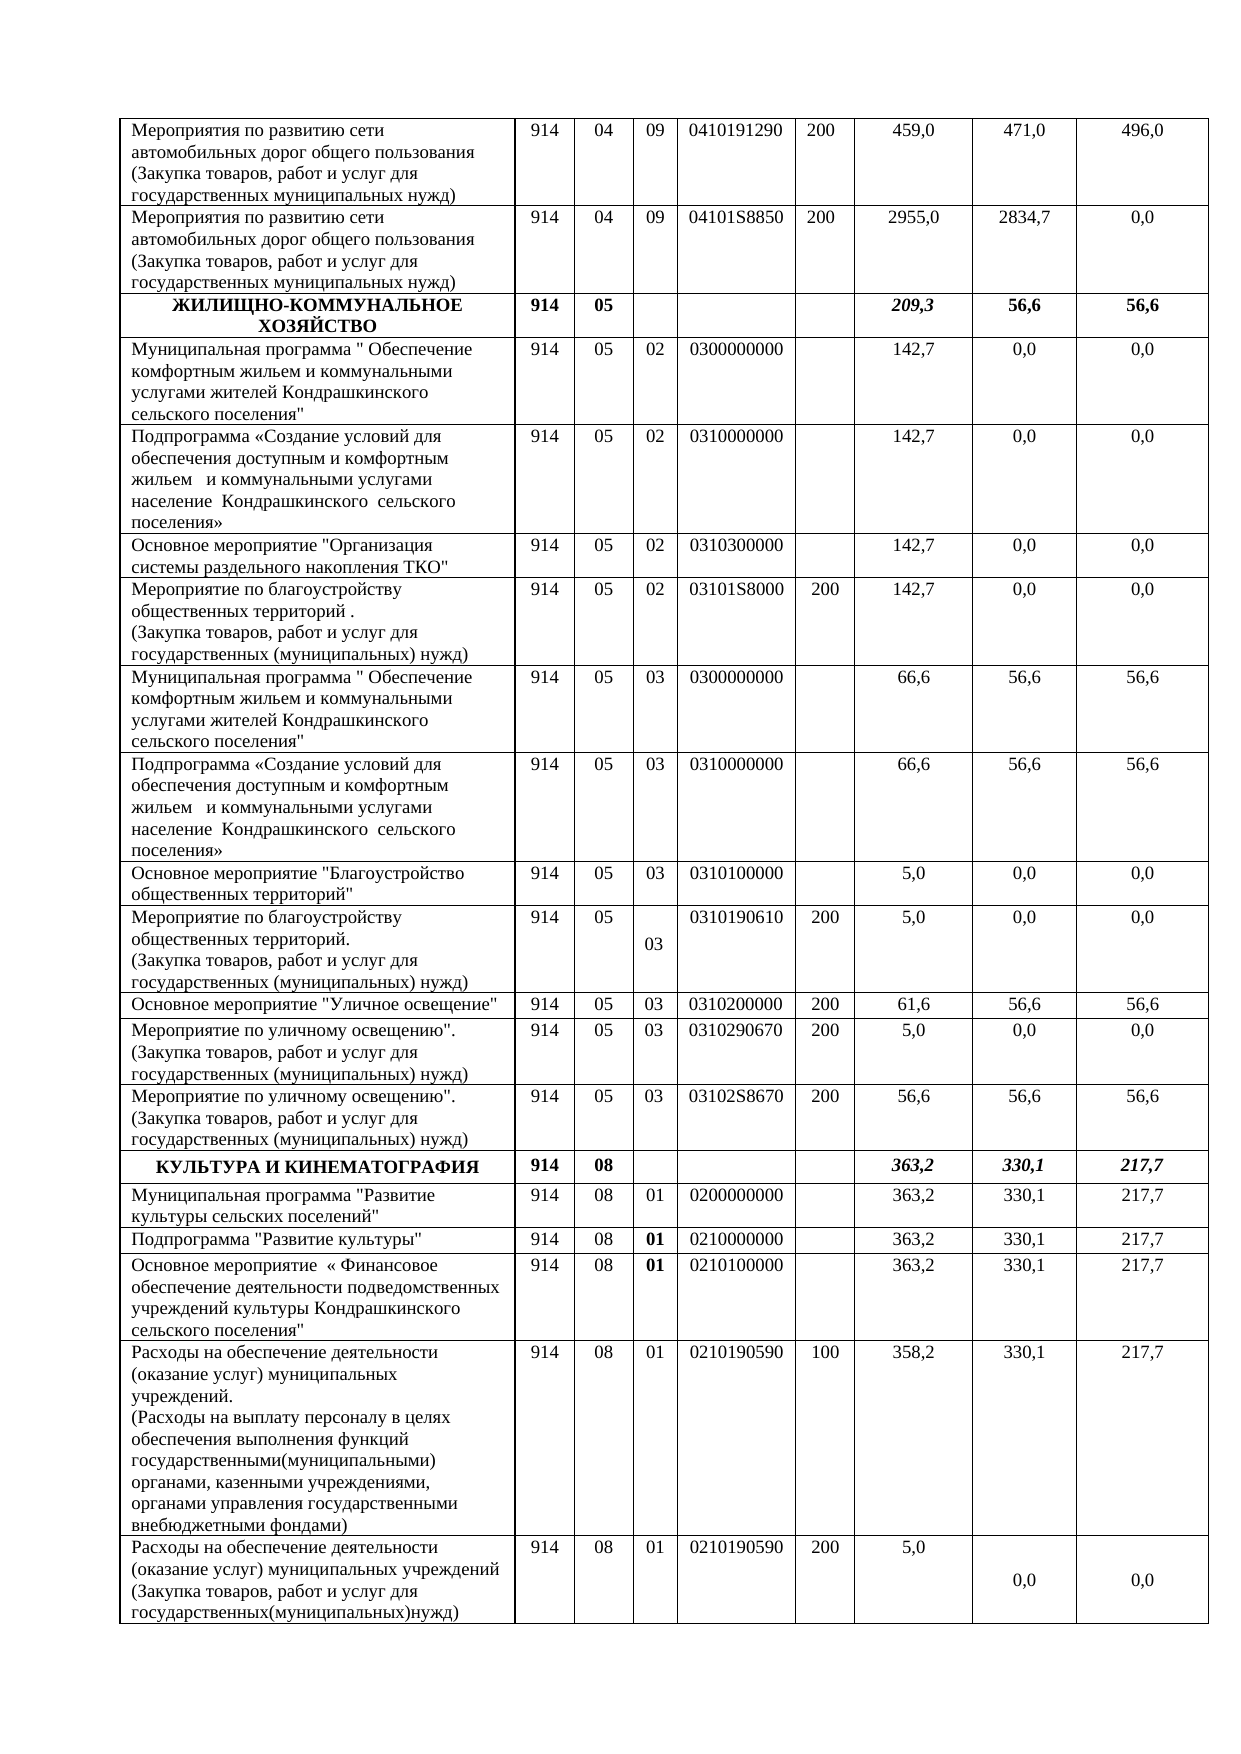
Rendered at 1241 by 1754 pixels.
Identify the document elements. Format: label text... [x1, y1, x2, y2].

table_cell [796, 338, 854, 424]
table_cell 0,0 [973, 862, 1076, 905]
table_cell 0,0 [1077, 338, 1208, 424]
table_cell 914 [516, 1085, 574, 1150]
table_cell 0,0 [973, 1019, 1076, 1084]
table_cell 5,0 [855, 862, 972, 905]
table_cell 02 [634, 534, 677, 577]
table_cell [796, 753, 854, 861]
table_cell Подпрограмма "Развитие культуры" [121, 1228, 514, 1253]
table_cell [796, 666, 854, 752]
table_cell 0,0 [973, 1536, 1076, 1623]
table_cell 0,0 [973, 425, 1076, 533]
table_cell 08 [575, 1536, 633, 1623]
table_cell 05 [575, 534, 633, 577]
table_cell 363,2 [855, 1184, 972, 1227]
table_cell 03 [634, 906, 677, 992]
table_cell 209,3 [855, 294, 972, 337]
table_cell 08 [575, 1151, 633, 1183]
table_cell 0,0 [1077, 906, 1208, 992]
table_cell 03 [634, 753, 677, 861]
table_cell 0,0 [973, 534, 1076, 577]
table_cell 04101S8850 [678, 206, 795, 293]
table_cell 200 [796, 119, 854, 205]
table_cell 200 [796, 906, 854, 992]
table_cell 05 [575, 294, 633, 337]
table_cell [678, 1151, 795, 1183]
table_cell 0,0 [1077, 534, 1208, 577]
table_cell [796, 862, 854, 905]
table_cell 2955,0 [855, 206, 972, 293]
table_cell Мероприятия по развитию сети автомобильных дорог общего пользования (Закупка товаров, работ и услуг для государственных муниципальных нужд) [121, 206, 514, 293]
table_cell 0310200000 [678, 993, 795, 1018]
table_cell 05 [575, 753, 633, 861]
table_cell 217,7 [1077, 1254, 1208, 1340]
table_cell 56,6 [1077, 753, 1208, 861]
table_cell 56,6 [1077, 993, 1208, 1018]
table_cell 56,6 [855, 1085, 972, 1150]
table_cell [796, 1228, 854, 1253]
table_cell Муниципальная программа "Развитие культуры сельских поселений" [121, 1184, 514, 1227]
table_cell [796, 425, 854, 533]
table_cell 0310000000 [678, 425, 795, 533]
table_cell 200 [796, 1019, 854, 1084]
table_cell 0310100000 [678, 862, 795, 905]
table_cell 914 [516, 1184, 574, 1227]
table_cell 0310300000 [678, 534, 795, 577]
table_cell 03102S8670 [678, 1085, 795, 1150]
table_cell Мероприятие по благоустройству общественных территорий. (Закупка товаров, работ и услуг для государственных (муниципальных) нужд) [121, 906, 514, 992]
table_cell 2834,7 [973, 206, 1076, 293]
table_cell 914 [516, 338, 574, 424]
table_cell [678, 294, 795, 337]
table_cell 0,0 [1077, 862, 1208, 905]
table_cell 0310190610 [678, 906, 795, 992]
table_cell 200 [796, 578, 854, 664]
table_cell 05 [575, 993, 633, 1018]
table_cell [796, 1151, 854, 1183]
table_cell 0310290670 [678, 1019, 795, 1084]
table_cell 914 [516, 119, 574, 205]
table_cell 03 [634, 993, 677, 1018]
table_cell 03 [634, 1085, 677, 1150]
table_cell 61,6 [855, 993, 972, 1018]
table_cell 459,0 [855, 119, 972, 205]
table_cell Подпрограмма «Создание условий для обеспечения доступным и комфортным жильем и коммунальными услугами население Кондрашкинского сельского поселения» [121, 753, 514, 861]
table_cell 330,1 [973, 1228, 1076, 1253]
table_cell 02 [634, 578, 677, 664]
table_cell 914 [516, 1151, 574, 1183]
table_cell 05 [575, 578, 633, 664]
table_cell 0,0 [1077, 425, 1208, 533]
table_cell 914 [516, 425, 574, 533]
table_cell 217,7 [1077, 1228, 1208, 1253]
table_cell 471,0 [973, 119, 1076, 205]
table_cell 914 [516, 1019, 574, 1084]
table_cell 08 [575, 1254, 633, 1340]
table_cell 0300000000 [678, 666, 795, 752]
table_cell ЖИЛИЩНО-КОММУНАЛЬНОЕ ХОЗЯЙСТВО [121, 294, 514, 337]
table_cell 330,1 [973, 1254, 1076, 1340]
table_cell 914 [516, 534, 574, 577]
table_cell 0,0 [973, 906, 1076, 992]
table_cell 5,0 [855, 906, 972, 992]
table_cell 05 [575, 1019, 633, 1084]
table_cell 0310000000 [678, 753, 795, 861]
table_cell 142,7 [855, 534, 972, 577]
table_cell 0,0 [973, 578, 1076, 664]
table_cell Мероприятие по благоустройству общественных территорий . (Закупка товаров, работ и услуг для государственных (муниципальных) нужд) [121, 578, 514, 664]
table_cell 02 [634, 338, 677, 424]
table_cell 56,6 [973, 294, 1076, 337]
table_cell Расходы на обеспечение деятельности (оказание услуг) муниципальных учреждений. (Расходы на выплату персоналу в целях обеспечения выполнения функций государственными(муниципальными) органами, казенными учреждениями, органами управления государственными внебюджетными фондами) [121, 1341, 514, 1535]
table_cell 142,7 [855, 338, 972, 424]
table_cell 914 [516, 993, 574, 1018]
table_cell 200 [796, 1536, 854, 1623]
table_cell 04 [575, 119, 633, 205]
table_cell [796, 294, 854, 337]
table_cell 0,0 [1077, 1019, 1208, 1084]
table_cell 0,0 [973, 338, 1076, 424]
table_cell 914 [516, 1254, 574, 1340]
table_cell 09 [634, 119, 677, 205]
table_cell 05 [575, 906, 633, 992]
table_cell 5,0 [855, 1019, 972, 1084]
table_cell Основное мероприятие "Организация системы раздельного накопления ТКО" [121, 534, 514, 577]
table_cell 0200000000 [678, 1184, 795, 1227]
table_cell 03 [634, 666, 677, 752]
table_cell 914 [516, 862, 574, 905]
table_cell [796, 1184, 854, 1227]
table_cell 0210190590 [678, 1341, 795, 1535]
table_cell 08 [575, 1184, 633, 1227]
table_cell 217,7 [1077, 1151, 1208, 1183]
table_cell 217,7 [1077, 1184, 1208, 1227]
table_cell [796, 534, 854, 577]
table_cell 03 [634, 862, 677, 905]
table_cell 05 [575, 1085, 633, 1150]
table_cell Муниципальная программа " Обеспечение комфортным жильем и коммунальными услугами жителей Кондрашкинского сельского поселения" [121, 338, 514, 424]
table_cell 05 [575, 666, 633, 752]
table_cell Основное мероприятие "Благоустройство общественных территорий" [121, 862, 514, 905]
table_cell [634, 1151, 677, 1183]
table_cell 66,6 [855, 666, 972, 752]
table_cell Мероприятие по уличному освещению". (Закупка товаров, работ и услуг для государственных (муниципальных) нужд) [121, 1085, 514, 1150]
table_cell 914 [516, 1341, 574, 1535]
table_cell 0,0 [1077, 578, 1208, 664]
table_cell 04 [575, 206, 633, 293]
table_cell 330,1 [973, 1151, 1076, 1183]
table_cell 358,2 [855, 1341, 972, 1535]
table_cell 03 [634, 1019, 677, 1084]
table_cell 0,0 [1077, 206, 1208, 293]
table_cell 200 [796, 206, 854, 293]
table_cell 330,1 [973, 1184, 1076, 1227]
table_cell 142,7 [855, 425, 972, 533]
table_cell 56,6 [973, 1085, 1076, 1150]
table_cell 200 [796, 993, 854, 1018]
table_cell 914 [516, 294, 574, 337]
table_cell 914 [516, 906, 574, 992]
table_cell 56,6 [973, 753, 1076, 861]
table_cell [634, 294, 677, 337]
table_cell 05 [575, 425, 633, 533]
table_cell 200 [796, 1085, 854, 1150]
table_cell Мероприятие по уличному освещению". (Закупка товаров, работ и услуг для государственных (муниципальных) нужд) [121, 1019, 514, 1084]
table_cell КУЛЬТУРА И КИНЕМАТОГРАФИЯ [121, 1151, 514, 1183]
table_cell 5,0 [855, 1536, 972, 1623]
table_cell 0210000000 [678, 1228, 795, 1253]
table_cell 914 [516, 578, 574, 664]
table_cell 100 [796, 1341, 854, 1535]
table_cell 914 [516, 1536, 574, 1623]
table_cell 56,6 [1077, 1085, 1208, 1150]
table_cell 363,2 [855, 1228, 972, 1253]
table_cell 914 [516, 753, 574, 861]
table_cell Основное мероприятие "Уличное освещение" [121, 993, 514, 1018]
table_cell 02 [634, 425, 677, 533]
table_cell 56,6 [973, 666, 1076, 752]
table_cell 0,0 [1077, 1536, 1208, 1623]
table_cell 09 [634, 206, 677, 293]
table_cell 56,6 [1077, 294, 1208, 337]
table_cell 0210100000 [678, 1254, 795, 1340]
table_cell Мероприятия по развитию сети автомобильных дорог общего пользования (Закупка товаров, работ и услуг для государственных муниципальных нужд) [121, 119, 514, 205]
table_cell 914 [516, 666, 574, 752]
table_cell 363,2 [855, 1151, 972, 1183]
table_cell 01 [634, 1341, 677, 1535]
table_cell 496,0 [1077, 119, 1208, 205]
table_cell 03101S8000 [678, 578, 795, 664]
table_cell Основное мероприятие « Финансовое обеспечение деятельности подведомственных учреждений культуры Кондрашкинского сельского поселения" [121, 1254, 514, 1340]
table_cell 01 [634, 1228, 677, 1253]
table_cell 363,2 [855, 1254, 972, 1340]
table_cell 56,6 [973, 993, 1076, 1018]
table_cell 330,1 [973, 1341, 1076, 1535]
table_cell 142,7 [855, 578, 972, 664]
table_cell 08 [575, 1228, 633, 1253]
table_cell Расходы на обеспечение деятельности (оказание услуг) муниципальных учреждений (Закупка товаров, работ и услуг для государственных(муниципальных)нужд) [121, 1536, 514, 1623]
table_cell [796, 1254, 854, 1340]
table_cell 66,6 [855, 753, 972, 861]
table_cell 914 [516, 1228, 574, 1253]
table_cell 01 [634, 1184, 677, 1227]
table_cell 914 [516, 206, 574, 293]
table_cell 05 [575, 862, 633, 905]
table_cell 01 [634, 1254, 677, 1340]
table_cell Подпрограмма «Создание условий для обеспечения доступным и комфортным жильем и коммунальными услугами население Кондрашкинского сельского поселения» [121, 425, 514, 533]
table_cell Муниципальная программа " Обеспечение комфортным жильем и коммунальными услугами жителей Кондрашкинского сельского поселения" [121, 666, 514, 752]
table_cell 0300000000 [678, 338, 795, 424]
table_cell 0210190590 [678, 1536, 795, 1623]
table_cell 217,7 [1077, 1341, 1208, 1535]
table_cell 56,6 [1077, 666, 1208, 752]
table_cell 01 [634, 1536, 677, 1623]
table_cell 0410191290 [678, 119, 795, 205]
table_cell 05 [575, 338, 633, 424]
table_cell 08 [575, 1341, 633, 1535]
